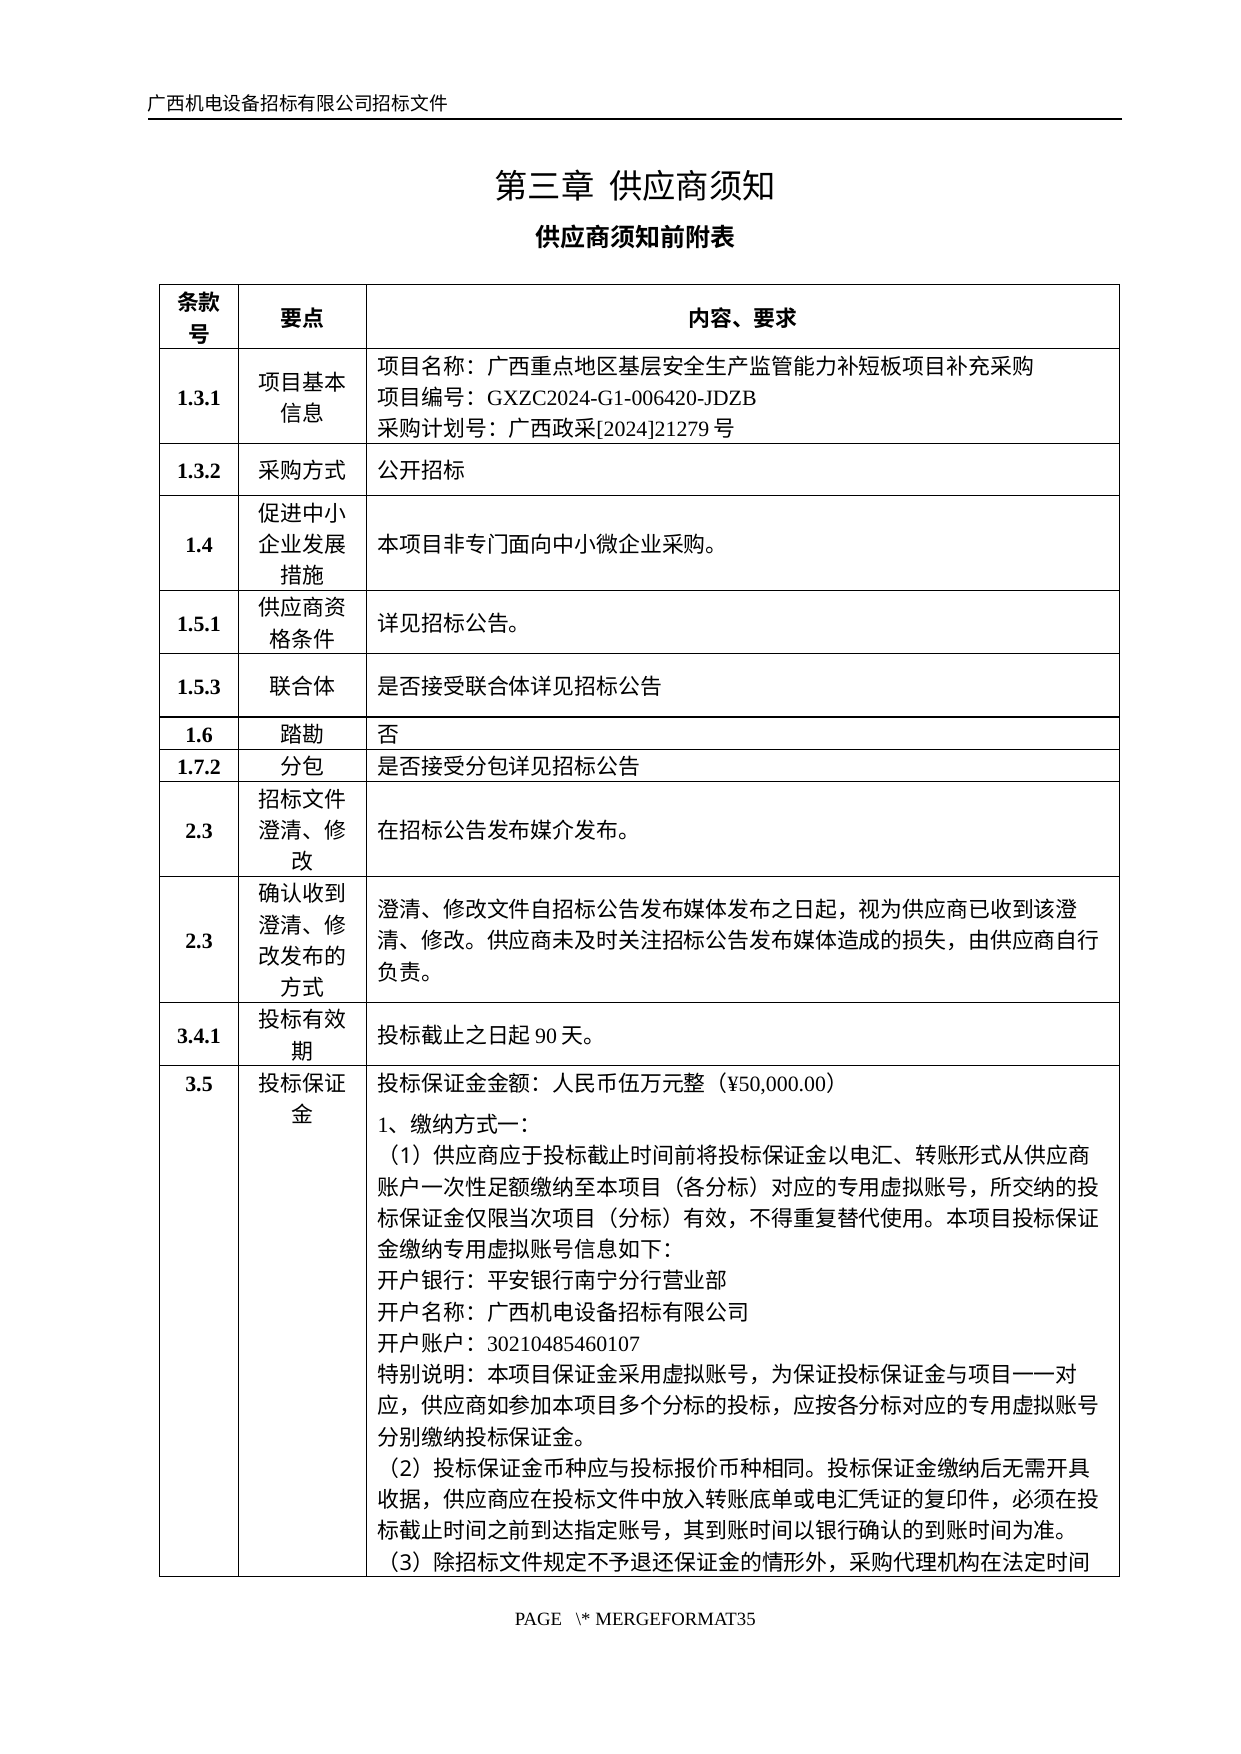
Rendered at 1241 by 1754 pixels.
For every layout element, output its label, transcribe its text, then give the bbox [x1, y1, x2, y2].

table_cell 是否接受分包详见招标公告 [367, 750, 1119, 781]
table_cell 1.3.1 [160, 349, 238, 443]
table_cell 在招标公告发布媒介发布。 [367, 782, 1119, 876]
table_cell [367, 1066, 1119, 1576]
table_cell 踏勘 [239, 718, 366, 749]
text 第三章 供应商须知 [148, 172, 1122, 205]
table_cell 3.4.1 [160, 1003, 238, 1065]
table_cell 澄清、修改文件自招标公告发布媒体发布之日起，视为供应商已收到该澄清、修改。供应商未及时关注招标公告发布媒体造成的损失，由供应商自行负责。 [367, 877, 1119, 1002]
table_cell 否 [367, 718, 1119, 749]
table_cell 项目名称：广西重点地区基层安全生产监管能力补短板项目补充采购 项目编号：GXZC2024-G1-006420-JDZB 采购计划号：广西政采[2024]21279号 [367, 349, 1119, 443]
table_cell 联合体 [239, 654, 366, 716]
table_cell 3.5 [160, 1066, 238, 1576]
table_cell 2.3 [160, 877, 238, 1002]
table_cell 本项目非专门面向中小微企业采购。 [367, 496, 1119, 590]
table_cell 1.7.2 [160, 750, 238, 781]
table_cell 投标截止之日起90天。 [367, 1003, 1119, 1065]
table_cell 1.3.2 [160, 444, 238, 495]
table_cell 详见招标公告。 [367, 591, 1119, 653]
table_cell 供应商资格条件 [239, 591, 366, 653]
table_header 要点 [239, 285, 366, 348]
table_cell 1.6 [160, 718, 238, 749]
table_cell 2.3 [160, 782, 238, 876]
table_cell 投标有效期 [239, 1003, 366, 1065]
table_cell 1.5.3 [160, 654, 238, 716]
table_cell 项目基本信息 [239, 349, 366, 443]
table_cell 分包 [239, 750, 366, 781]
subtitle 供应商须知前附表 [148, 217, 1122, 254]
table_header 内容、要求 [367, 285, 1119, 348]
table_cell 促进中小企业发展措施 [239, 496, 366, 590]
table_cell 采购方式 [239, 444, 366, 495]
table_cell 1.5.1 [160, 591, 238, 653]
table_header 条款号 [160, 285, 238, 348]
table_cell 招标文件澄清、修改 [239, 782, 366, 876]
table_cell 是否接受联合体详见招标公告 [367, 654, 1119, 716]
table_cell 1.4 [160, 496, 238, 590]
table_cell 确认收到澄清、修改发布的方式 [239, 877, 366, 1002]
table_cell 公开招标 [367, 444, 1119, 495]
table_cell 投标保证金 [239, 1066, 366, 1576]
